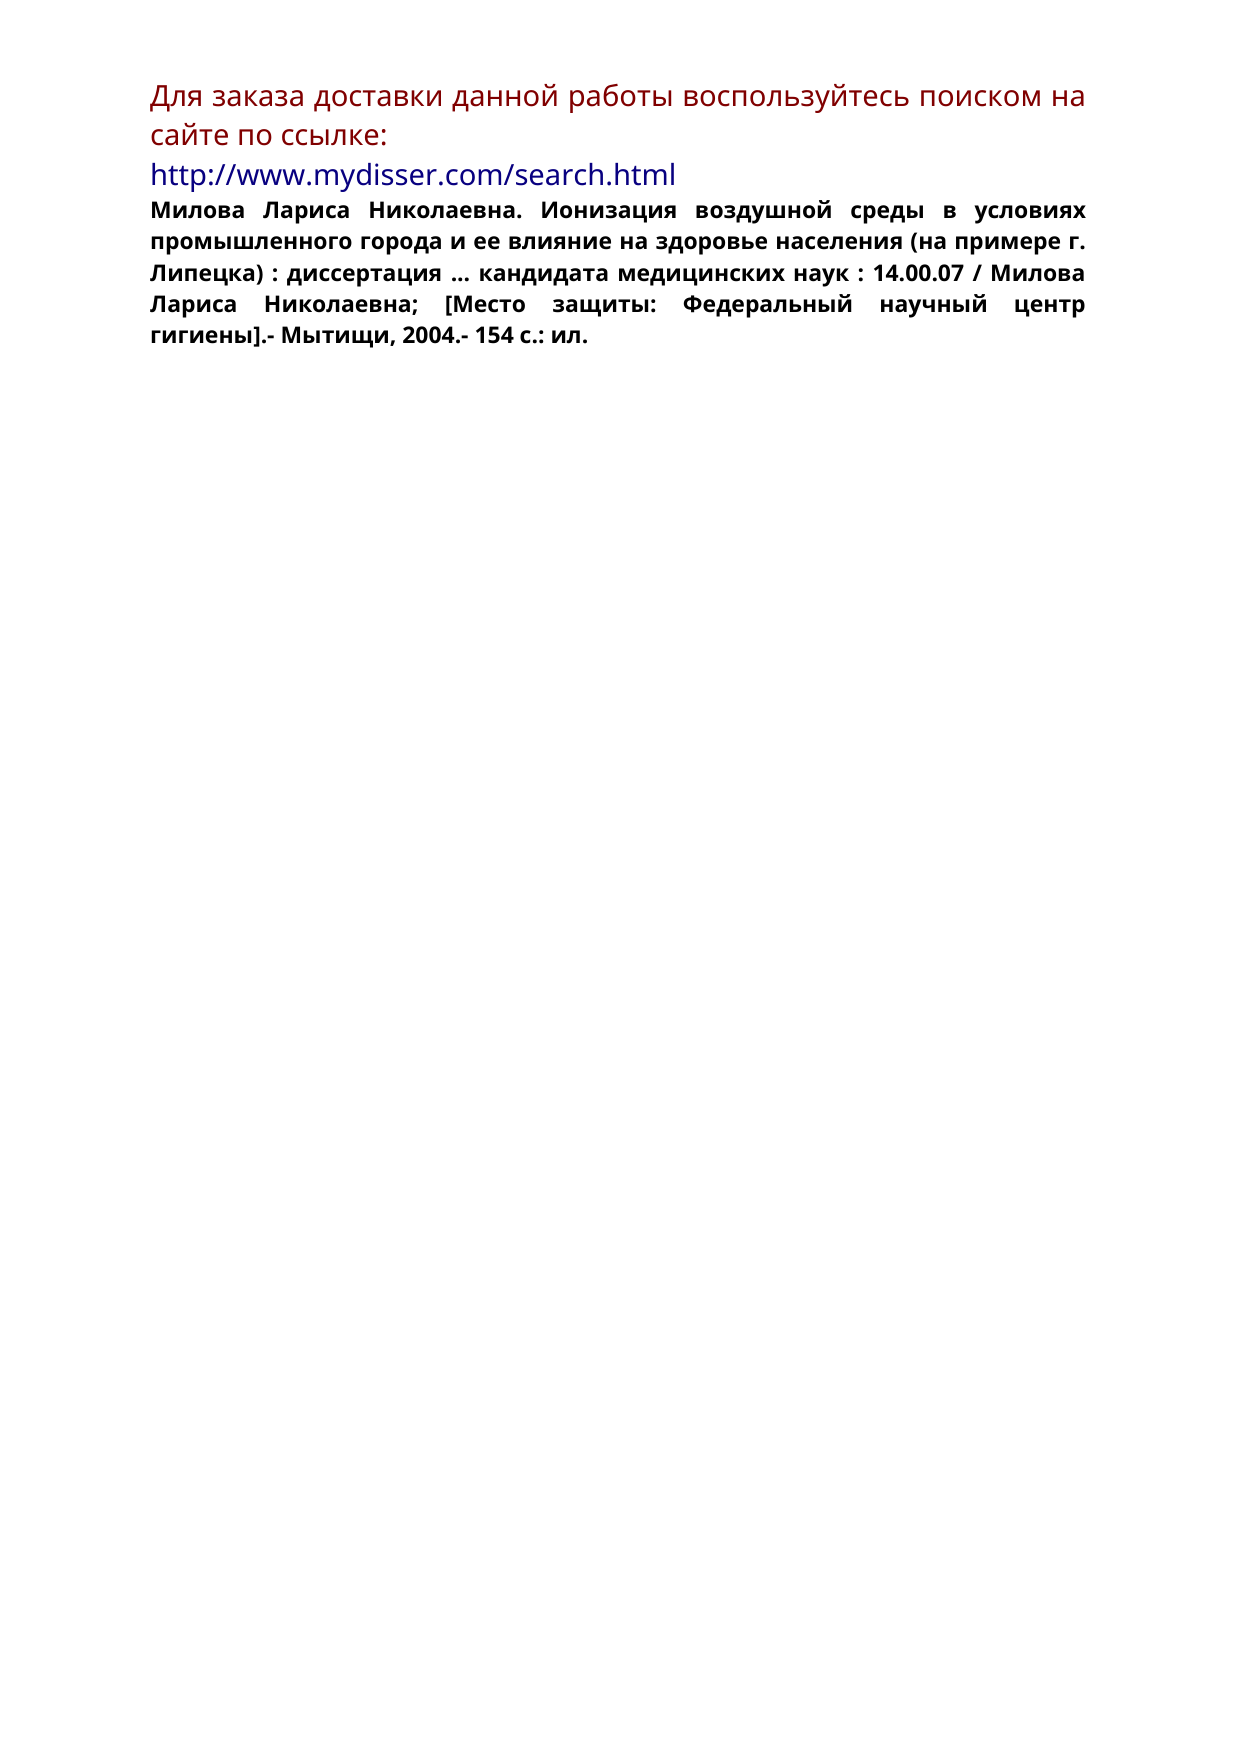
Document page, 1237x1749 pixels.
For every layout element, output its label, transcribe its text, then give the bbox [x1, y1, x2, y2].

text Милова Лариса Николаевна. Ионизация воздушной среды в условиях промышленного города и ее влияние на здоровье населения (на примере г. Липецка) : диссертация ... кандидата медицинских наук : 14.00.07 / Милова Лариса Николаевна; [Место защиты: Федеральный научный центр гигиены].- Мытищи, 2004.- 154 с.: ил. [150, 194, 1086, 350]
